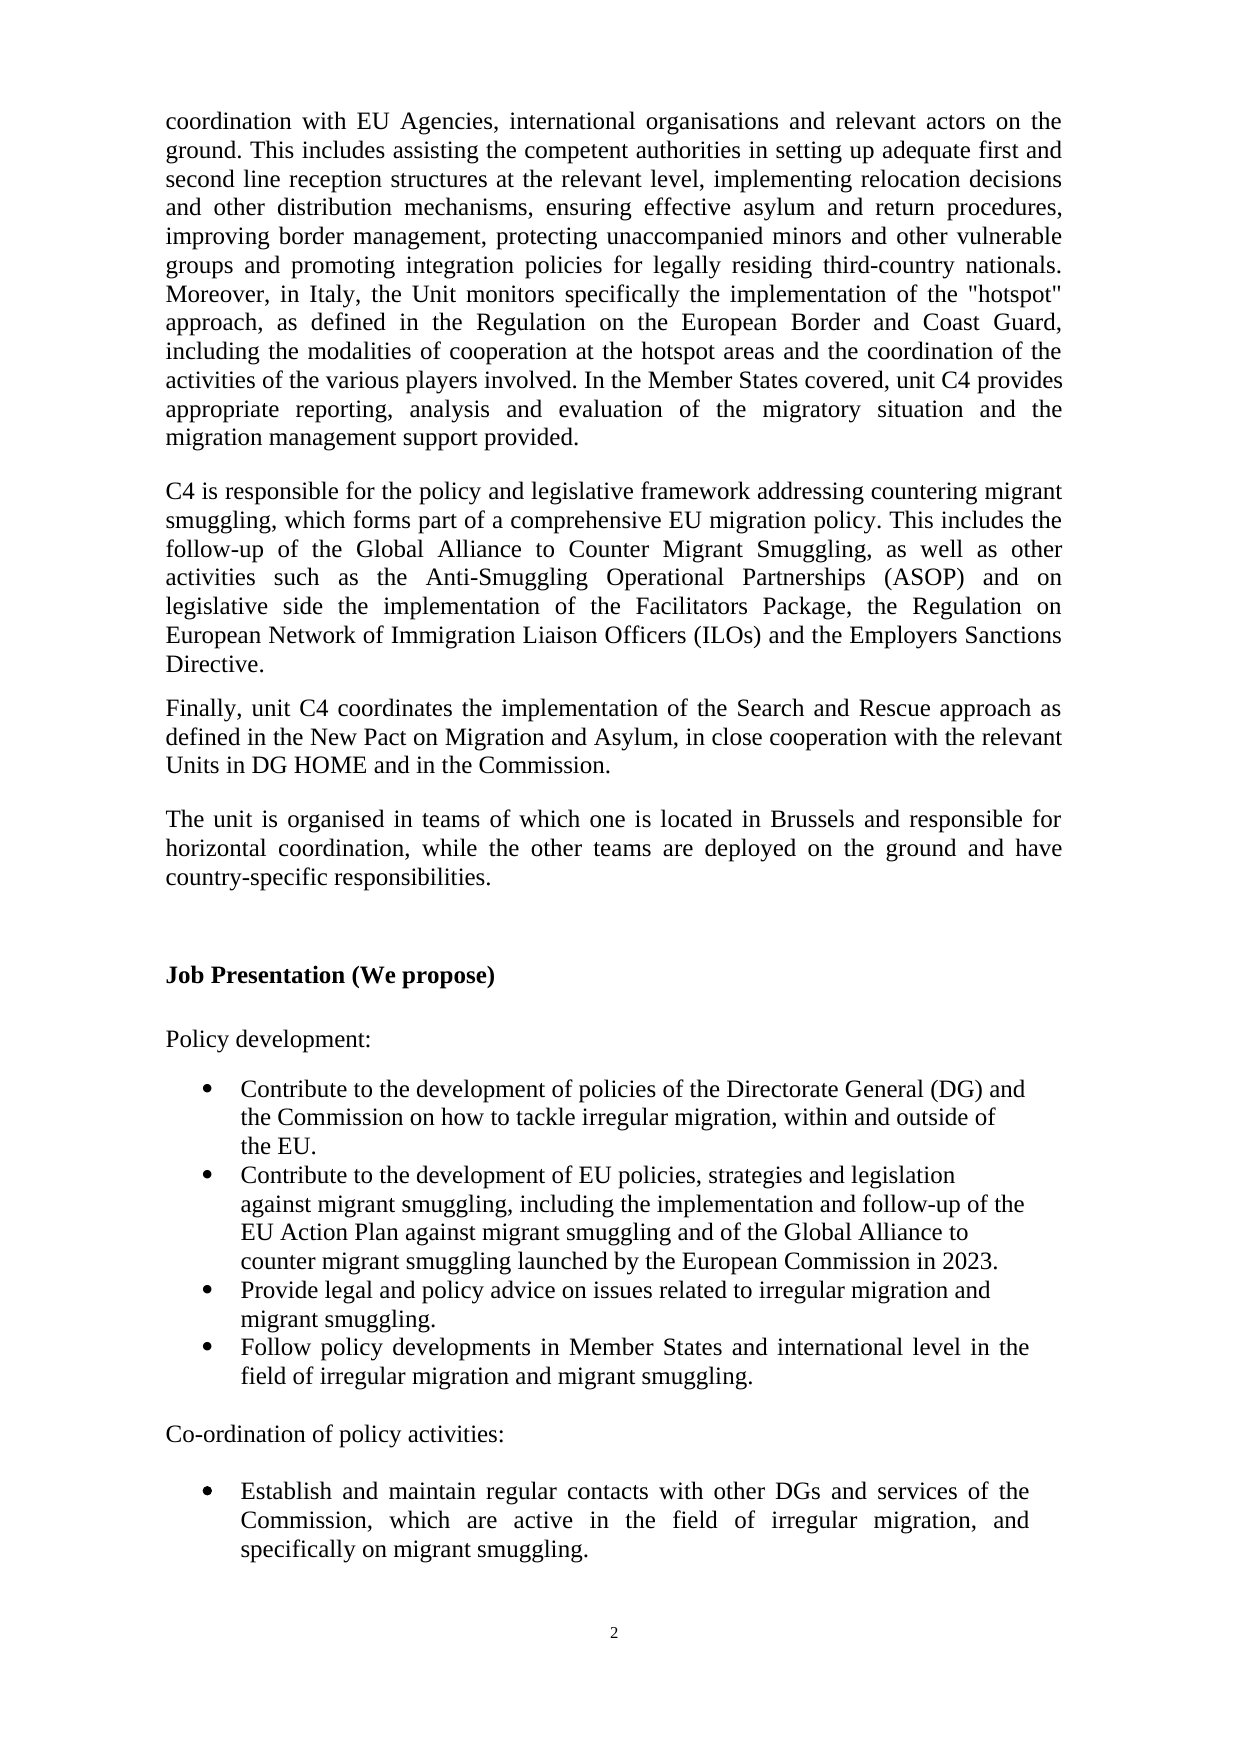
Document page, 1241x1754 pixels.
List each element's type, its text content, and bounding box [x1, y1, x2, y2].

list Job Presentation (We propose) [165, 960, 1063, 989]
